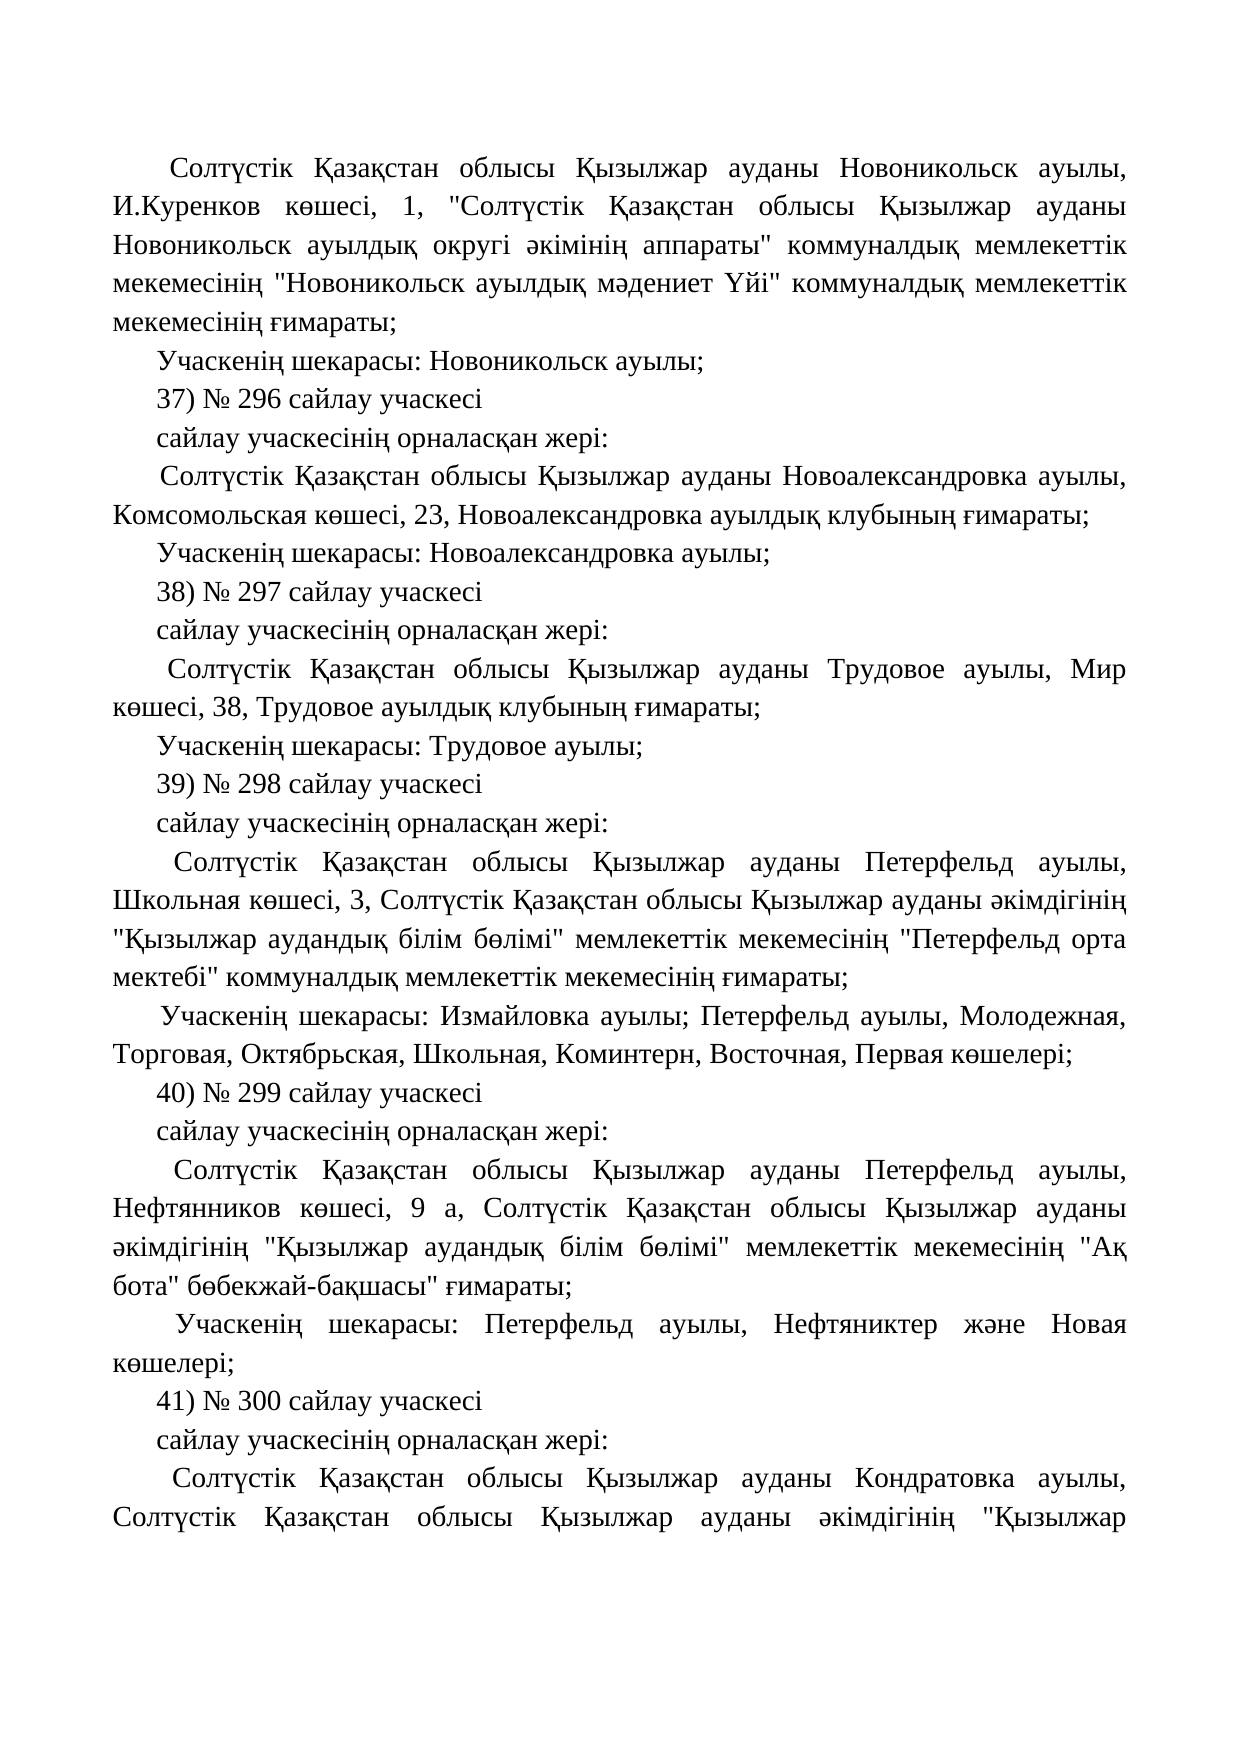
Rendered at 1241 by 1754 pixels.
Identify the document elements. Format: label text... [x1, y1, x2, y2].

text Солтүстік Қазақстан облысы Қызылжар ауданы Петерфельд ауылы, Нефтянников көшесі, 9 а, Солтүстік Қазақстан облысы Қызылжар ауданы әкімдігінің "Қызылжар аудандық білім бөлімі" мемлекеттік мекемесінің "Ақ бота" бөбекжай-бақшасы" ғимараты; [112, 1152, 1128, 1301]
text Солтүстік Қазақстан облысы Қызылжар ауданы Новоалександровка ауылы, Комсомольская көшесі, 23, Новоалександровка ауылдық клубының ғимараты; [112, 458, 1128, 530]
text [112, 1460, 1128, 1532]
text сайлау учаскесінің орналасқан жері: [112, 805, 1128, 839]
text Солтүстік Қазақстан облысы Қызылжар ауданы Трудовое ауылы, Мир көшесі, 38, Трудовое ауылдық клубының ғимараты; [112, 651, 1128, 723]
text Солтүстік Қазақстан облысы Қызылжар ауданы Новоникольск ауылы, И.Куренков көшесі, 1, "Солтүстік Қазақстан облысы Қызылжар ауданы Новоникольск ауылдық округі әкімінің аппараты" коммуналдық мемлекеттік мекемесінің "Новоникольск ауылдық мәдениет Үйі" коммуналдық мемлекеттік мекемесінің ғимараты; [112, 150, 1128, 338]
text 38) № 297 сайлау учаскесі [112, 574, 1128, 607]
text 39) № 298 сайлау учаскесі [112, 767, 1128, 800]
text Учаскенің шекарасы: Новоалександровка ауылы; [112, 535, 1128, 569]
text сайлау учаскесінің орналасқан жері: [112, 1422, 1128, 1455]
text 41) № 300 сайлау учаскесі [112, 1383, 1128, 1417]
text Учаскенің шекарасы: Измайловка ауылы; Петерфельд ауылы, Молодежная, Торговая, Октябрьская, Школьная, Коминтерн, Восточная, Первая көшелері; [112, 998, 1128, 1070]
text сайлау учаскесінің орналасқан жері: [112, 420, 1128, 453]
text сайлау учаскесінің орналасқан жері: [112, 612, 1128, 646]
text Учаскенің шекарасы: Новоникольск ауылы; [112, 343, 1128, 376]
text 40) № 299 сайлау учаскесі [112, 1075, 1128, 1108]
text Учаскенің шекарасы: Петерфельд ауылы, Нефтяниктер және Новая көшелері; [112, 1306, 1128, 1378]
text Солтүстік Қазақстан облысы Қызылжар ауданы Петерфельд ауылы, Школьная көшесі, 3, Солтүстік Қазақстан облысы Қызылжар ауданы әкімдігінің "Қызылжар аудандық білім бөлімі" мемлекеттік мекемесінің "Петерфельд орта мектебі" коммуналдық мемлекеттік мекемесінің ғимараты; [112, 844, 1128, 993]
text сайлау учаскесінің орналасқан жері: [112, 1113, 1128, 1147]
text Учаскенің шекарасы: Трудовое ауылы; [112, 728, 1128, 762]
text 37) № 296 сайлау учаскесі [112, 381, 1128, 415]
